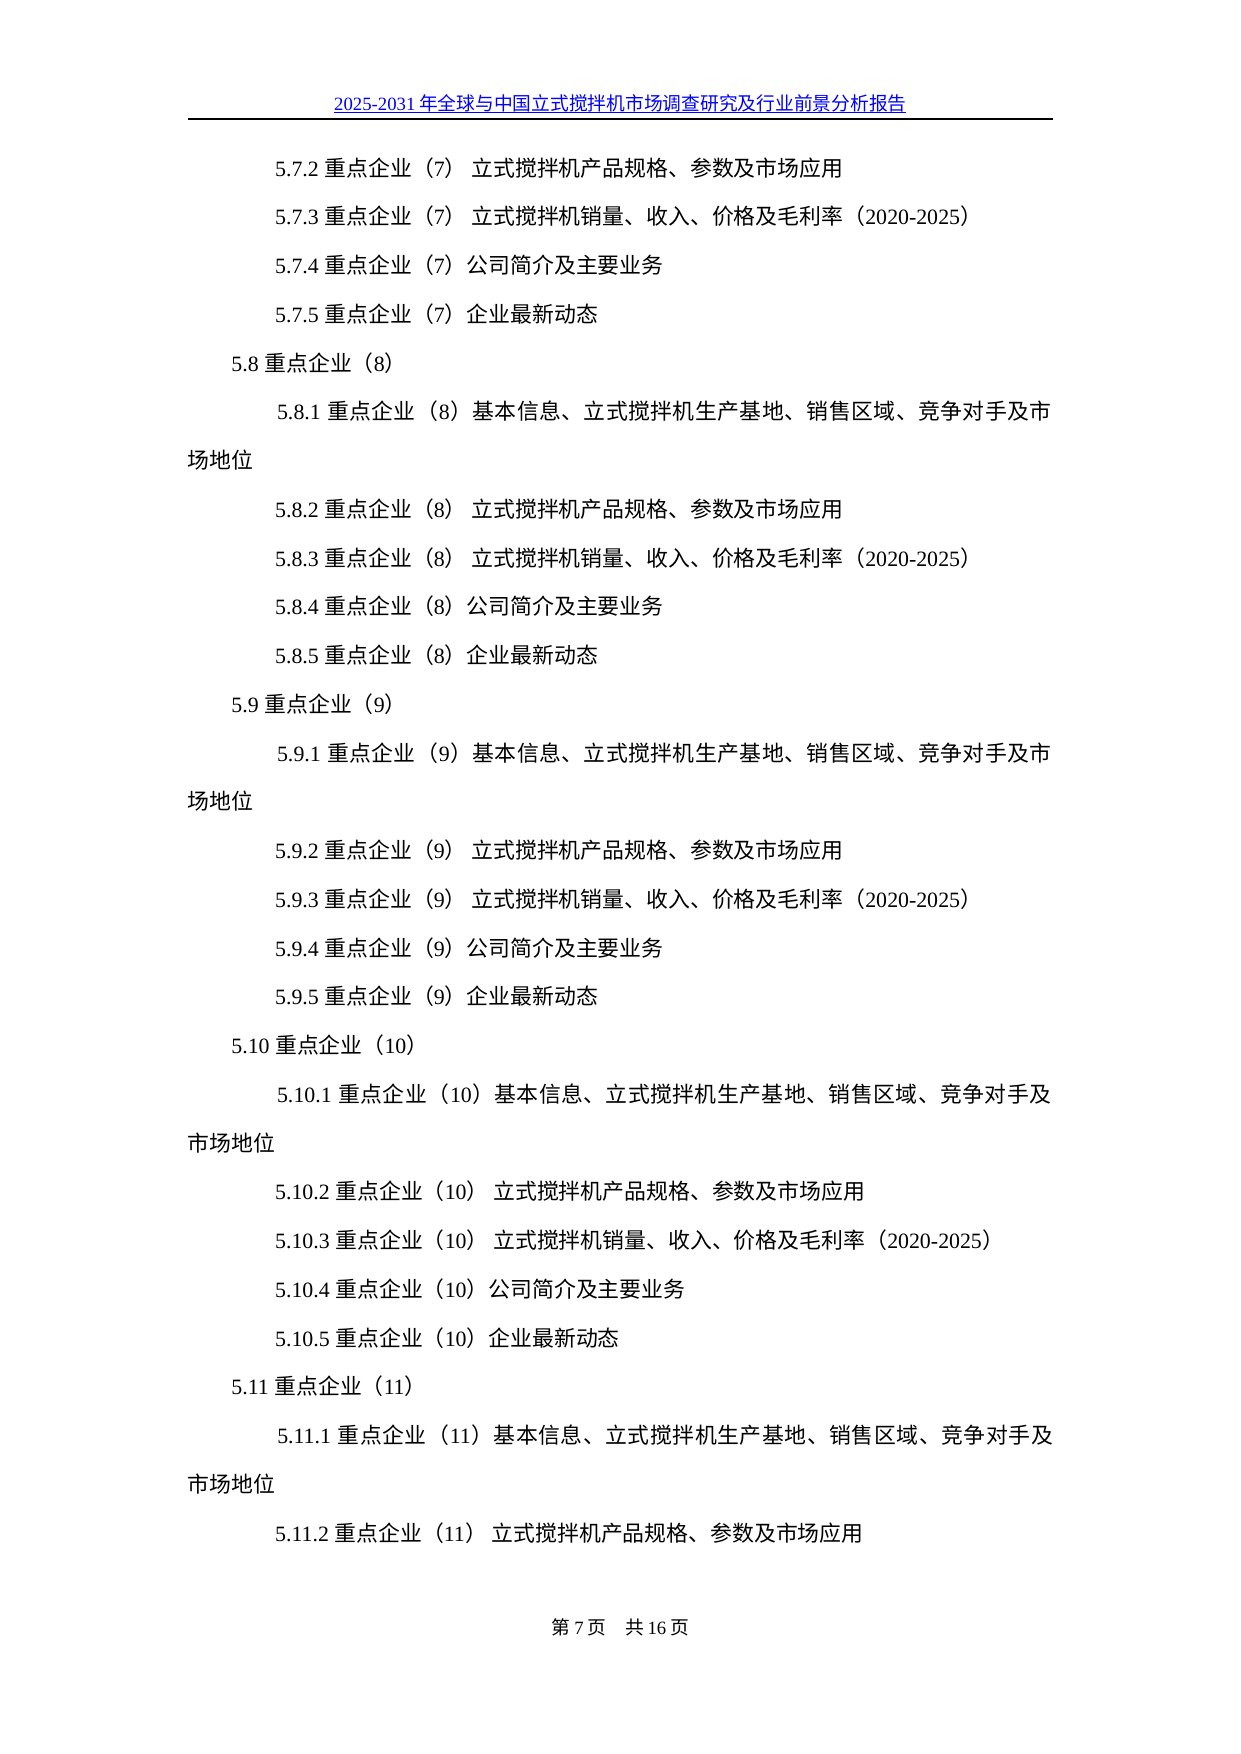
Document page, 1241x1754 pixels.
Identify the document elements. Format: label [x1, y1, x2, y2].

text [187, 150, 1053, 1548]
